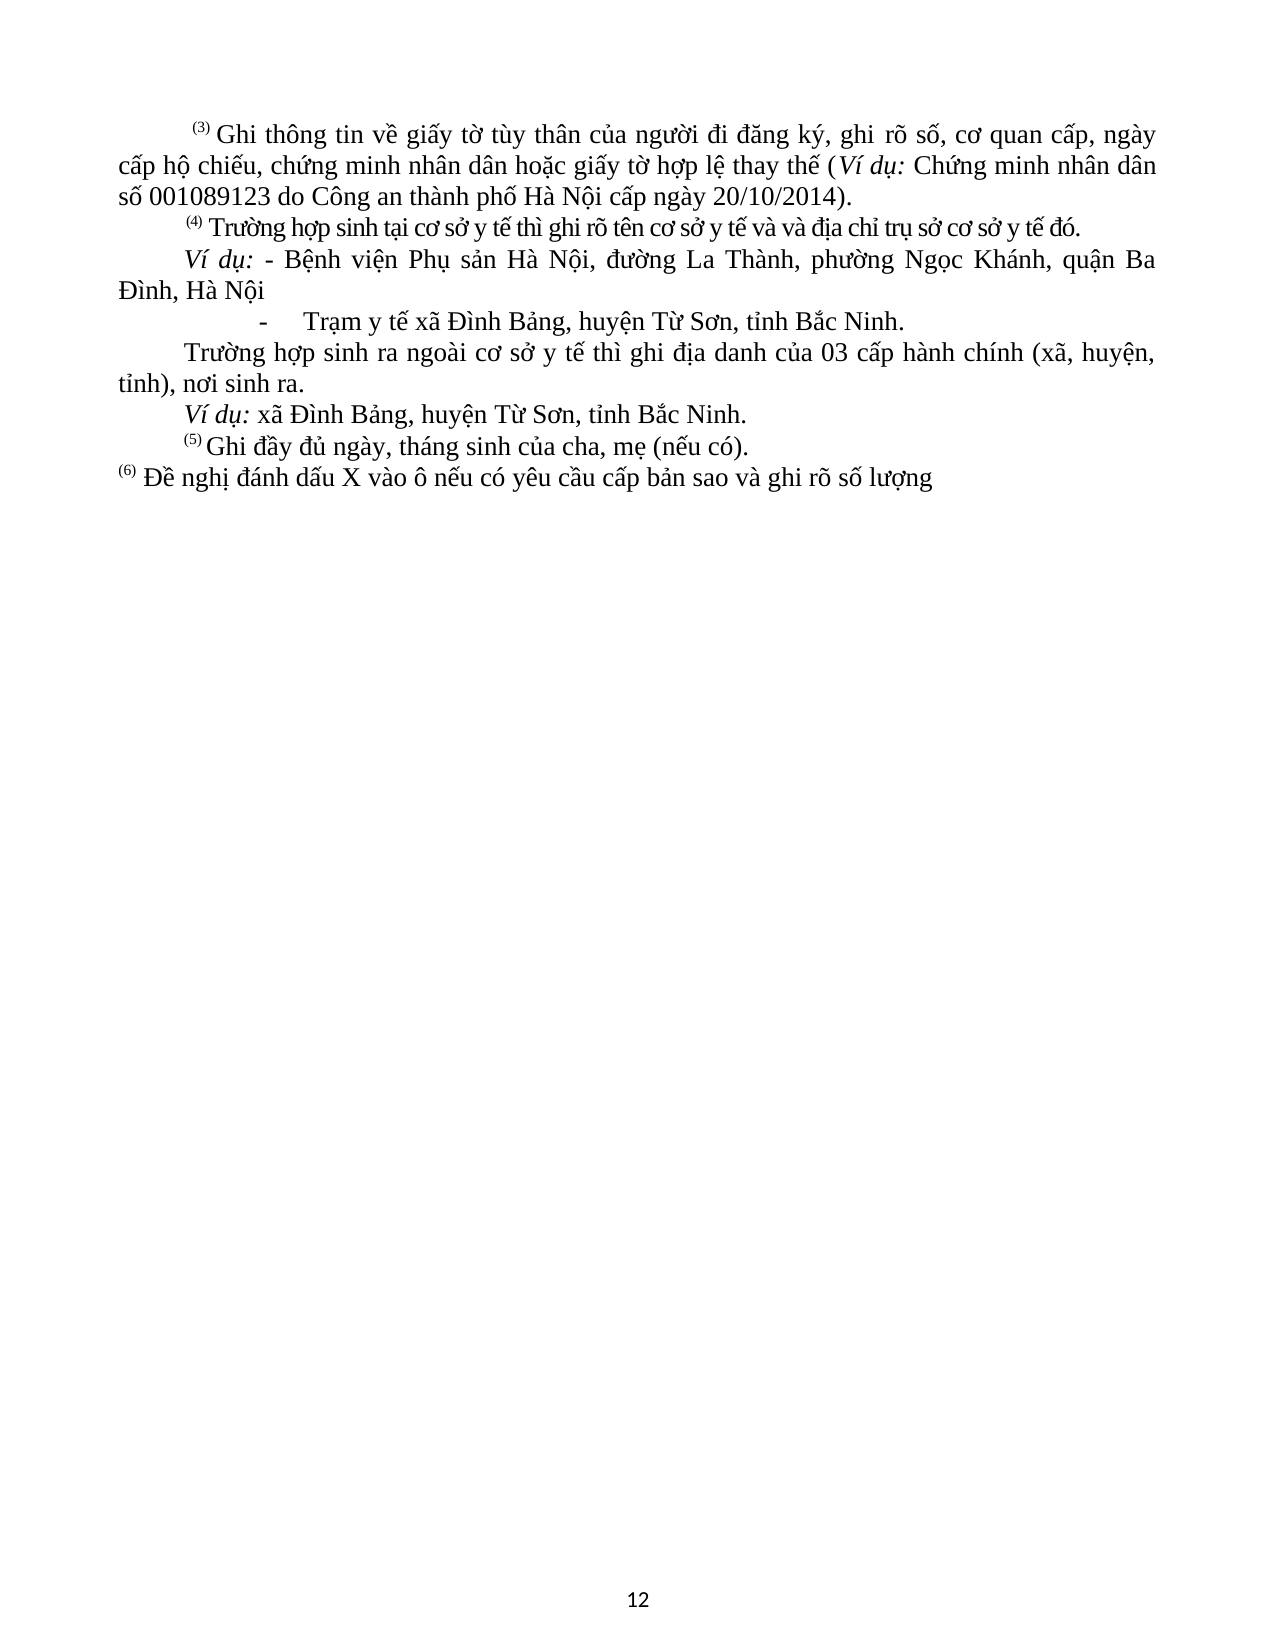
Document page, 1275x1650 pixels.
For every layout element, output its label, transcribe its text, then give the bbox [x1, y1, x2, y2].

text Ví dụ: - Bệnh viện Phụ sản Hà Nội, đường La Thành, phường Ngọc Khánh, quận Ba Đình, Hà Nội [118, 243, 1157, 305]
text (6) Đề nghị đánh dấu X vào ô nếu có yêu cầu cấp bản sao và ghi rõ số lượng [118, 461, 1157, 492]
text Ví dụ: xã Đình Bảng, huyện Từ Sơn, tỉnh Bắc Ninh. [118, 398, 1157, 429]
text Trường hợp sinh ra ngoài cơ sở y tế thì ghi địa danh của 03 cấp hành chính (xã, huyện, tỉnh), nơi sinh ra. [118, 336, 1157, 398]
text (5) Ghi đầy đủ ngày, tháng sinh của cha, mẹ (nếu có). [118, 429, 1157, 461]
text (3) Ghi thông tin về giấy tờ tùy thân của người đi đăng ký, ghi rõ số, cơ quan cấp, ngày cấp hộ chiếu, chứng minh nhân dân hoặc giấy tờ hợp lệ thay thế (Ví dụ: Chứng minh nhân dân số 001089123 do Công an thành phố Hà Nội cấp ngày 20/10/2014). [118, 118, 1157, 212]
text (4) Trường hợp sinh tại cơ sở y tế thì ghi rõ tên cơ sở y tế và và địa chỉ trụ sở cơ sở y tế đó. [118, 212, 1157, 243]
list Trạm y tế xã Đình Bảng, huyện Từ Sơn, tỉnh Bắc Ninh. [259, 305, 1157, 336]
